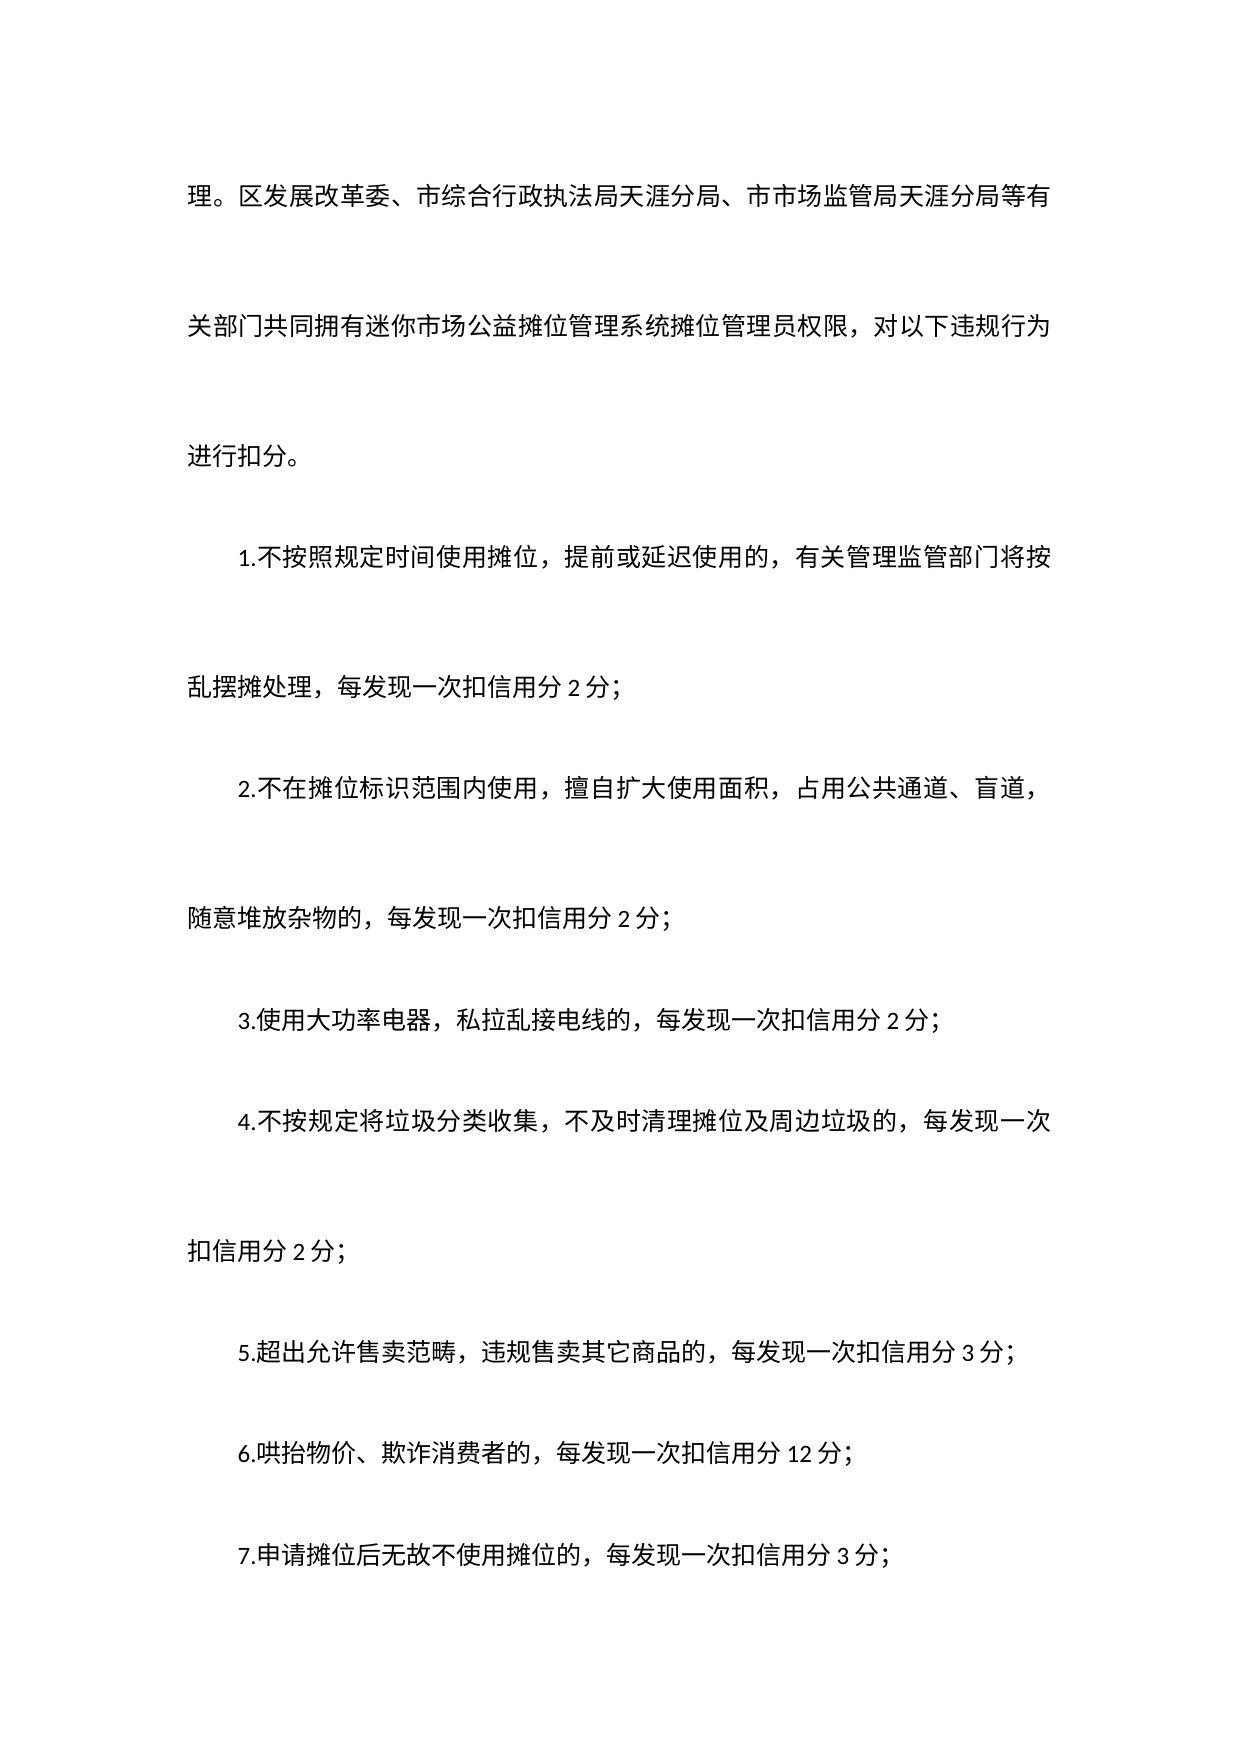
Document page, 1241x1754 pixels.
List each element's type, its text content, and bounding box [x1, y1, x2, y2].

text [187, 162, 1053, 487]
text 7.申请摊位后无故不使用摊位的，每发现一次扣信用分3分； [187, 1521, 1053, 1586]
text 4.不按规定将垃圾分类收集，不及时清理摊位及周边垃圾的，每发现一次扣信用分2分； [187, 1087, 1053, 1282]
text 2.不在摊位标识范围内使用，擅自扩大使用面积，占用公共通道、盲道，随意堆放杂物的，每发现一次扣信用分2分； [187, 754, 1053, 949]
text 3.使用大功率电器，私拉乱接电线的，每发现一次扣信用分2分； [187, 986, 1053, 1051]
text 5.超出允许售卖范畴，违规售卖其它商品的，每发现一次扣信用分3分； [187, 1318, 1053, 1383]
text 1.不按照规定时间使用摊位，提前或延迟使用的，有关管理监管部门将按乱摆摊处理，每发现一次扣信用分2分； [187, 523, 1053, 718]
text 6.哄抬物价、欺诈消费者的，每发现一次扣信用分12分； [187, 1419, 1053, 1484]
